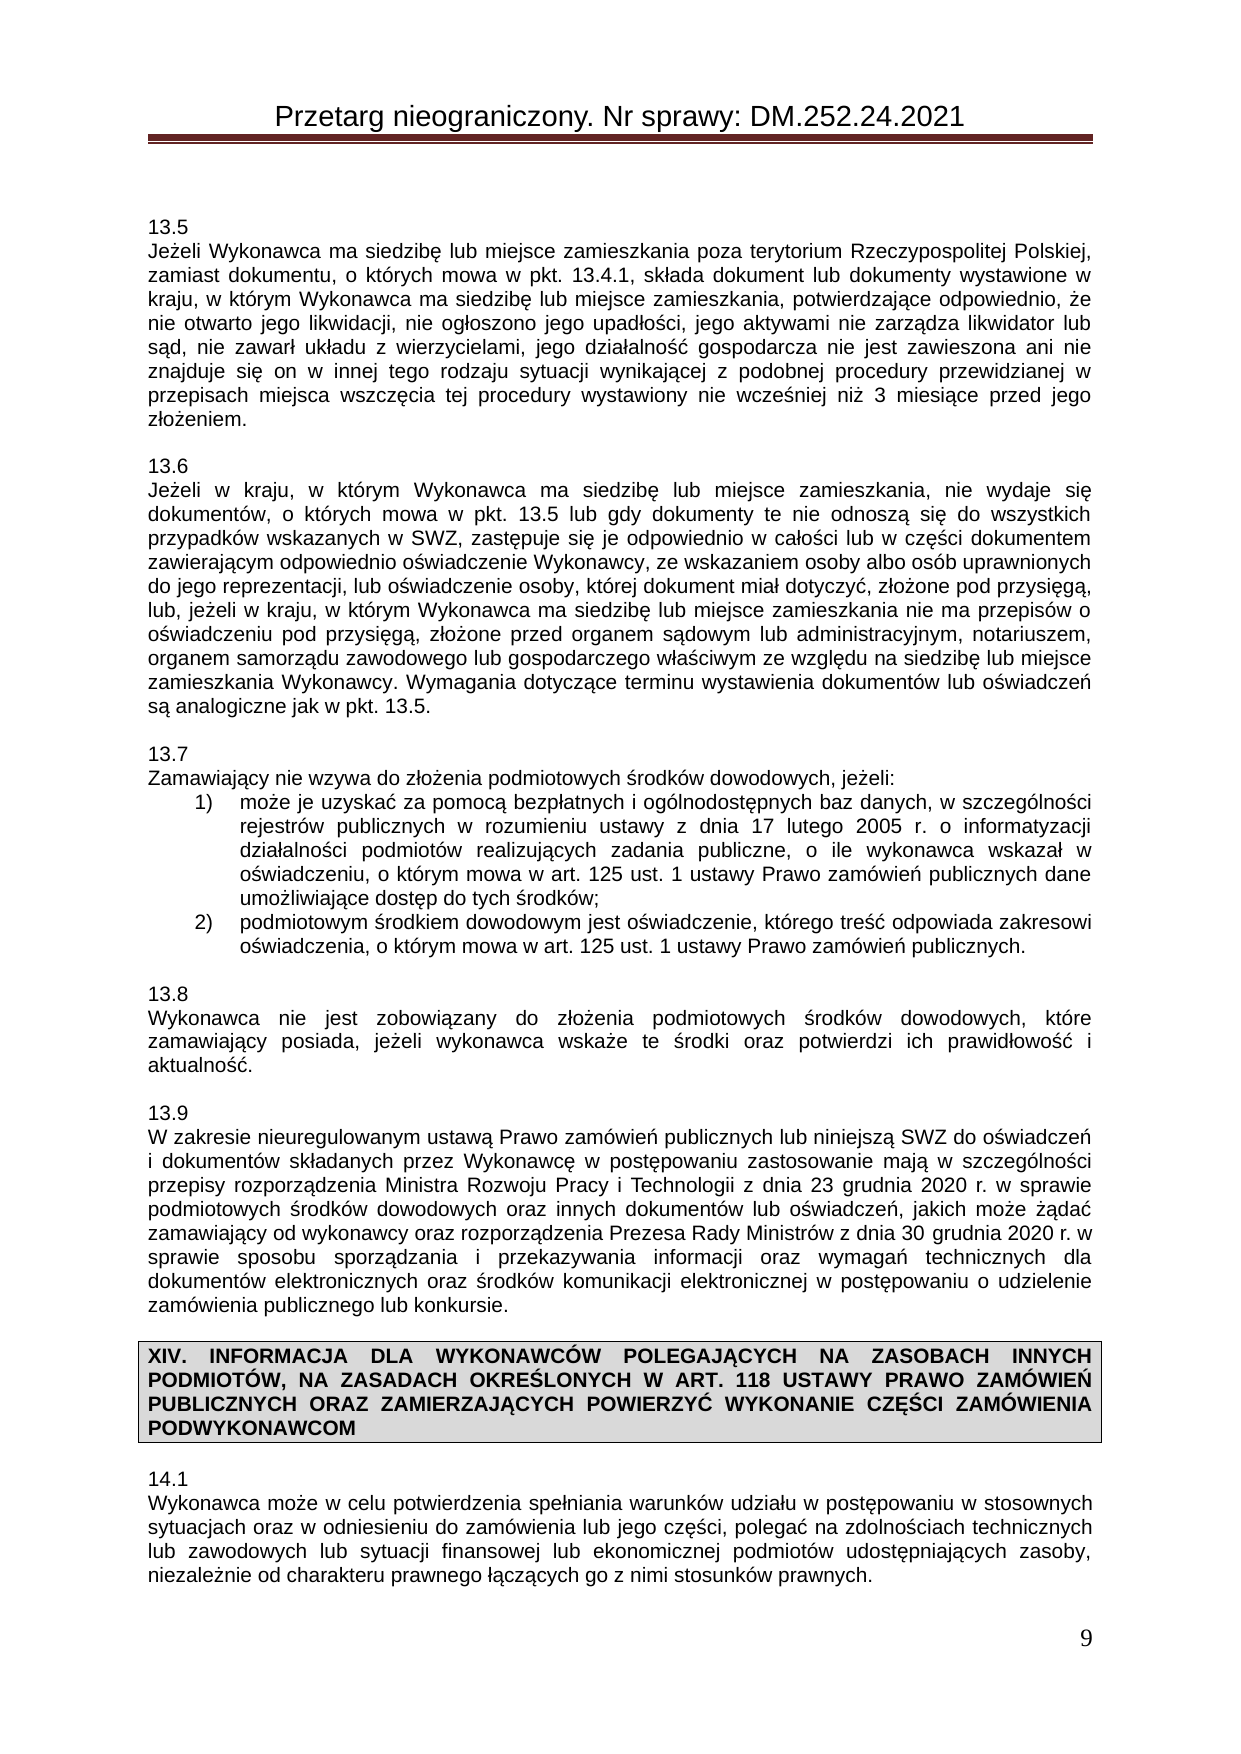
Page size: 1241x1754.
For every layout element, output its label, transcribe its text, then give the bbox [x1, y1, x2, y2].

text Jeżeli Wykonawca ma siedzibę lub miejsce zamieszkania poza terytorium Rzeczypospolitej Polskiej, zamiast dokumentu, o których mowa w pkt. 13.4.1, składa dokument lub dokumenty wystawione w kraju, w którym Wykonawca ma siedzibę lub miejsce zamieszkania, potwierdzające odpowiednio, że nie otwarto jego likwidacji, nie ogłoszono jego upadłości, jego aktywami nie zarządza likwidator lub sąd, nie zawarł układu z wierzycielami, jego działalność gospodarcza nie jest zawieszona ani nie znajduje się on w innej tego rodzaju sytuacji wynikającej z podobnej procedury przewidzianej w przepisach miejsca wszczęcia tej procedury wystawiony nie wcześniej niż 3 miesiące przed jego złożeniem. [148, 239, 1093, 430]
text 13.7 [148, 742, 1093, 766]
text Jeżeli w kraju, w którym Wykonawca ma siedzibę lub miejsce zamieszkania, nie wydaje się dokumentów, o których mowa w pkt. 13.5 lub gdy dokumenty te nie odnoszą się do wszystkich przypadków wskazanych w SWZ, zastępuje się je odpowiednio w całości lub w części dokumentem zawierającym odpowiednio oświadczenie Wykonawcy, ze wskazaniem osoby albo osób uprawnionych do jego reprezentacji, lub oświadczenie osoby, której dokument miał dotyczyć, złożone pod przysięgą, lub, jeżeli w kraju, w którym Wykonawca ma siedzibę lub miejsce zamieszkania nie ma przepisów o oświadczeniu pod przysięgą, złożone przed organem sądowym lub administracyjnym, notariuszem, organem samorządu zawodowego lub gospodarczego właściwym ze względu na siedzibę lub miejsce zamieszkania Wykonawcy. Wymagania dotyczące terminu wystawienia dokumentów lub oświadczeń są analogiczne jak w pkt. 13.5. [148, 478, 1093, 718]
text W zakresie nieuregulowanym ustawą Prawo zamówień publicznych lub niniejszą SWZ do oświadczeń i dokumentów składanych przez Wykonawcę w postępowaniu zastosowanie mają w szczególności przepisy rozporządzenia Ministra Rozwoju Pracy i Technologii z dnia 23 grudnia 2020 r. w sprawie podmiotowych środków dowodowych oraz innych dokumentów lub oświadczeń, jakich może żądać zamawiający od wykonawcy oraz rozporządzenia Prezesa Rady Ministrów z dnia 30 grudnia 2020 r. w sprawie sposobu sporządzania i przekazywania informacji oraz wymagań technicznych dla dokumentów elektronicznych oraz środków komunikacji elektronicznej w postępowaniu o udzielenie zamówienia publicznego lub konkursie. [148, 1125, 1093, 1317]
text 1) może je uzyskać za pomocą bezpłatnych i ogólnodostępnych baz danych, w szczególności rejestrów publicznych w rozumieniu ustawy z dnia 17 lutego 2005 r. o informatyzacji działalności podmiotów realizujących zadania publiczne, o ile wykonawca wskazał w oświadczeniu, o którym mowa w art. 125 ust. 1 ustawy Prawo zamówień publicznych dane umożliwiające dostęp do tych środków; [194, 790, 1093, 909]
text Wykonawca nie jest zobowiązany do złożenia podmiotowych środków dowodowych, które zamawiający posiada, jeżeli wykonawca wskaże te środki oraz potwierdzi ich prawidłowość i aktualność. [148, 1005, 1093, 1077]
text Zamawiający nie wzywa do złożenia podmiotowych środków dowodowych, jeżeli: [148, 766, 1093, 790]
text 14.1 [148, 1467, 1093, 1491]
text 13.5 [148, 215, 1093, 239]
text Wykonawca może w celu potwierdzenia spełniania warunków udziału w postępowaniu w stosownych sytuacjach oraz w odniesieniu do zamówienia lub jego części, polegać na zdolnościach technicznych lub zawodowych lub sytuacji finansowej lub ekonomicznej podmiotów udostępniających zasoby, niezależnie od charakteru prawnego łączących go z nimi stosunków prawnych. [148, 1491, 1093, 1587]
text 13.9 [148, 1101, 1093, 1125]
text 13.8 [148, 981, 1093, 1005]
text 2) podmiotowym środkiem dowodowym jest oświadczenie, którego treść odpowiada zakresowi oświadczenia, o którym mowa w art. 125 ust. 1 ustawy Prawo zamówień publicznych. [194, 909, 1093, 957]
text XIV. INFORMACJA DLA WYKONAWCÓW POLEGAJĄCYCH NA ZASOBACH INNYCH PODMIOTÓW, NA ZASADACH OKREŚLONYCH W ART. 118 USTAWY PRAWO ZAMÓWIEŃ PUBLICZNYCH ORAZ ZAMIERZAJĄCYCH POWIERZYĆ WYKONANIE CZĘŚCI ZAMÓWIENIA PODWYKONAWCOM [139, 1342, 1101, 1442]
text 13.6 [148, 454, 1093, 478]
